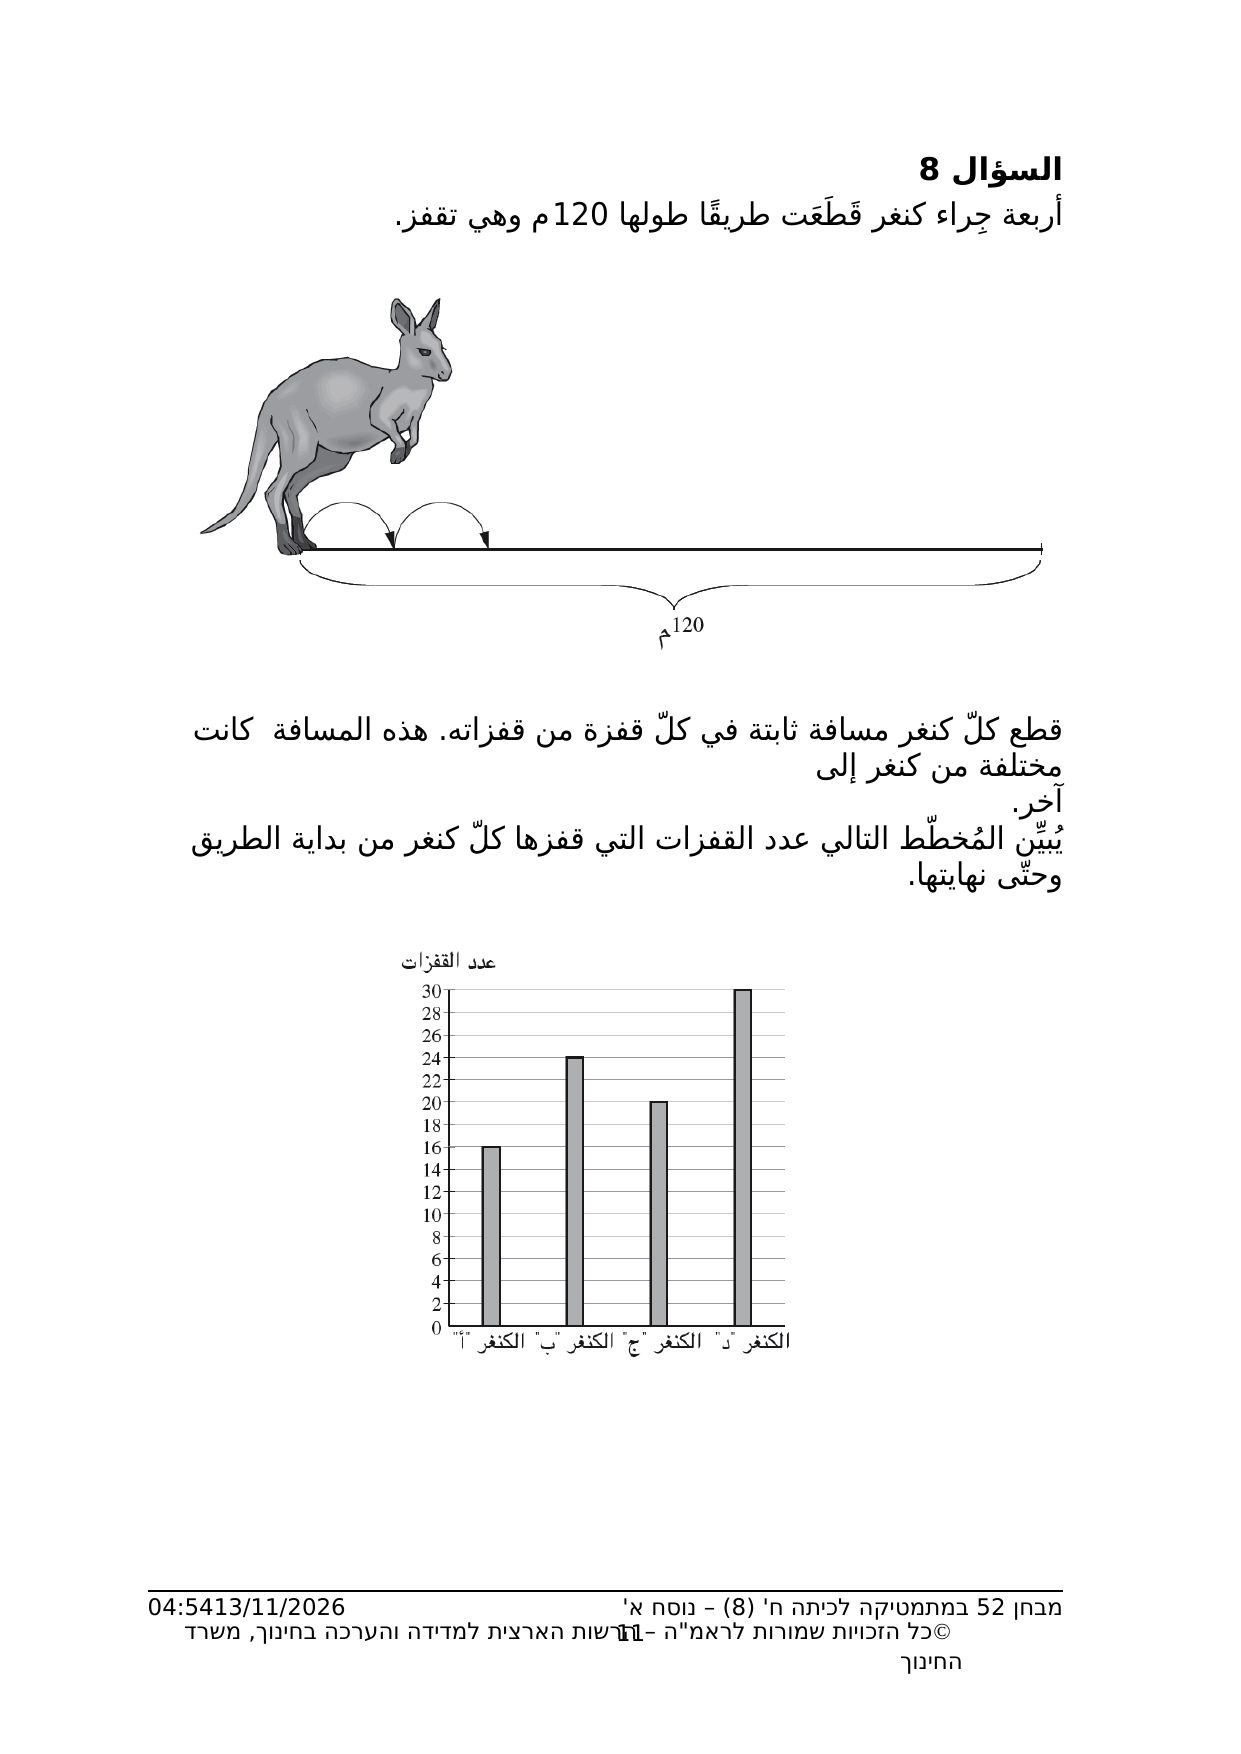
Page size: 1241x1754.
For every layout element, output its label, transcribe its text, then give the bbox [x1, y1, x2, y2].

text قطع كلّ كنغر مسافة ثابتة في كلّ قفزة من قفزاته. هذه المسافة كانت مختلفة من كنغر إلى آخر. [148, 711, 1063, 820]
picture [155, 287, 1056, 657]
text يُبيِّن المُخطّط التالي عدد القفزات التي قفزها كلّ كنغر من بداية الطريق وحتّى نهايتها. [148, 820, 1063, 893]
text السؤال 8 [148, 148, 1063, 187]
text أربعة جِراء كنغر قَطَعَت طريقًا طولها 120 م وهي تقفز. [148, 193, 1063, 233]
picture [388, 947, 822, 1363]
